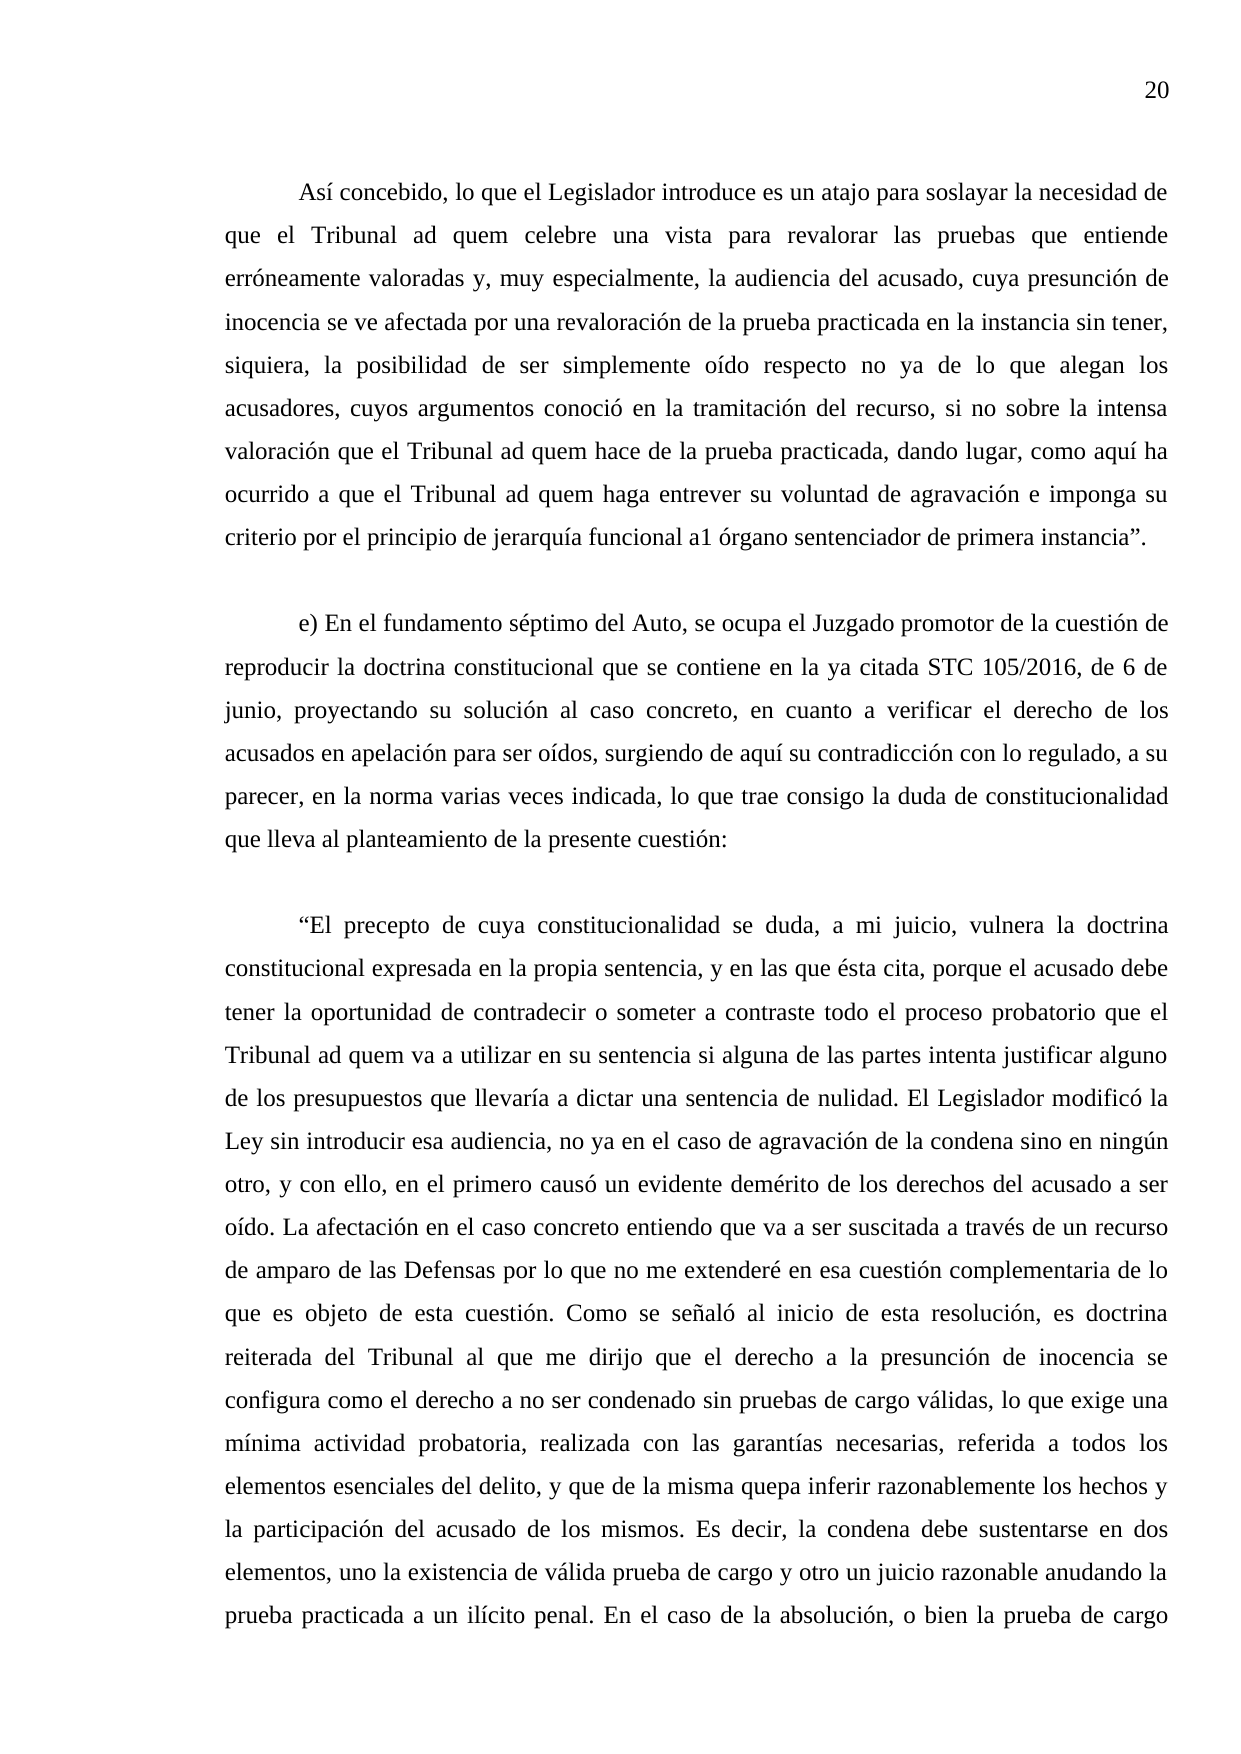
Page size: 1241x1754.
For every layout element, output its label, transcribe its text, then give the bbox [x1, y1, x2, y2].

text e) En el fundamento séptimo del Auto, se ocupa el Juzgado promotor de la cuestión de reproducir la doctrina constitucional que se contiene en la ya citada STC 105/2016, de 6 de junio, proyectando su solución al caso concreto, en cuanto a verificar el derecho de los acusados en apelación para ser oídos, surgiendo de aquí su contradicción con lo regulado, a su parecer, en la norma varias veces indicada, lo que trae consigo la duda de constitucionalidad que lleva al planteamiento de la presente cuestión: [224, 608, 1169, 853]
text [224, 910, 1169, 1629]
text Así concebido, lo que el Legislador introduce es un atajo para soslayar la necesidad de que el Tribunal ad quem celebre una vista para revalorar las pruebas que entiende erróneamente valoradas y, muy especialmente, la audiencia del acusado, cuya presunción de inocencia se ve afectada por una revaloración de la prueba practicada en la instancia sin tener, siquiera, la posibilidad de ser simplemente oído respecto no ya de lo que alegan los acusadores, cuyos argumentos conoció en la tramitación del recurso, si no sobre la intensa valoración que el Tribunal ad quem hace de la prueba practicada, dando lugar, como aquí ha ocurrido a que el Tribunal ad quem haga entrever su voluntad de agravación e imponga su criterio por el principio de jerarquía funcional a1 órgano sentenciador de primera instancia”. [224, 177, 1169, 551]
